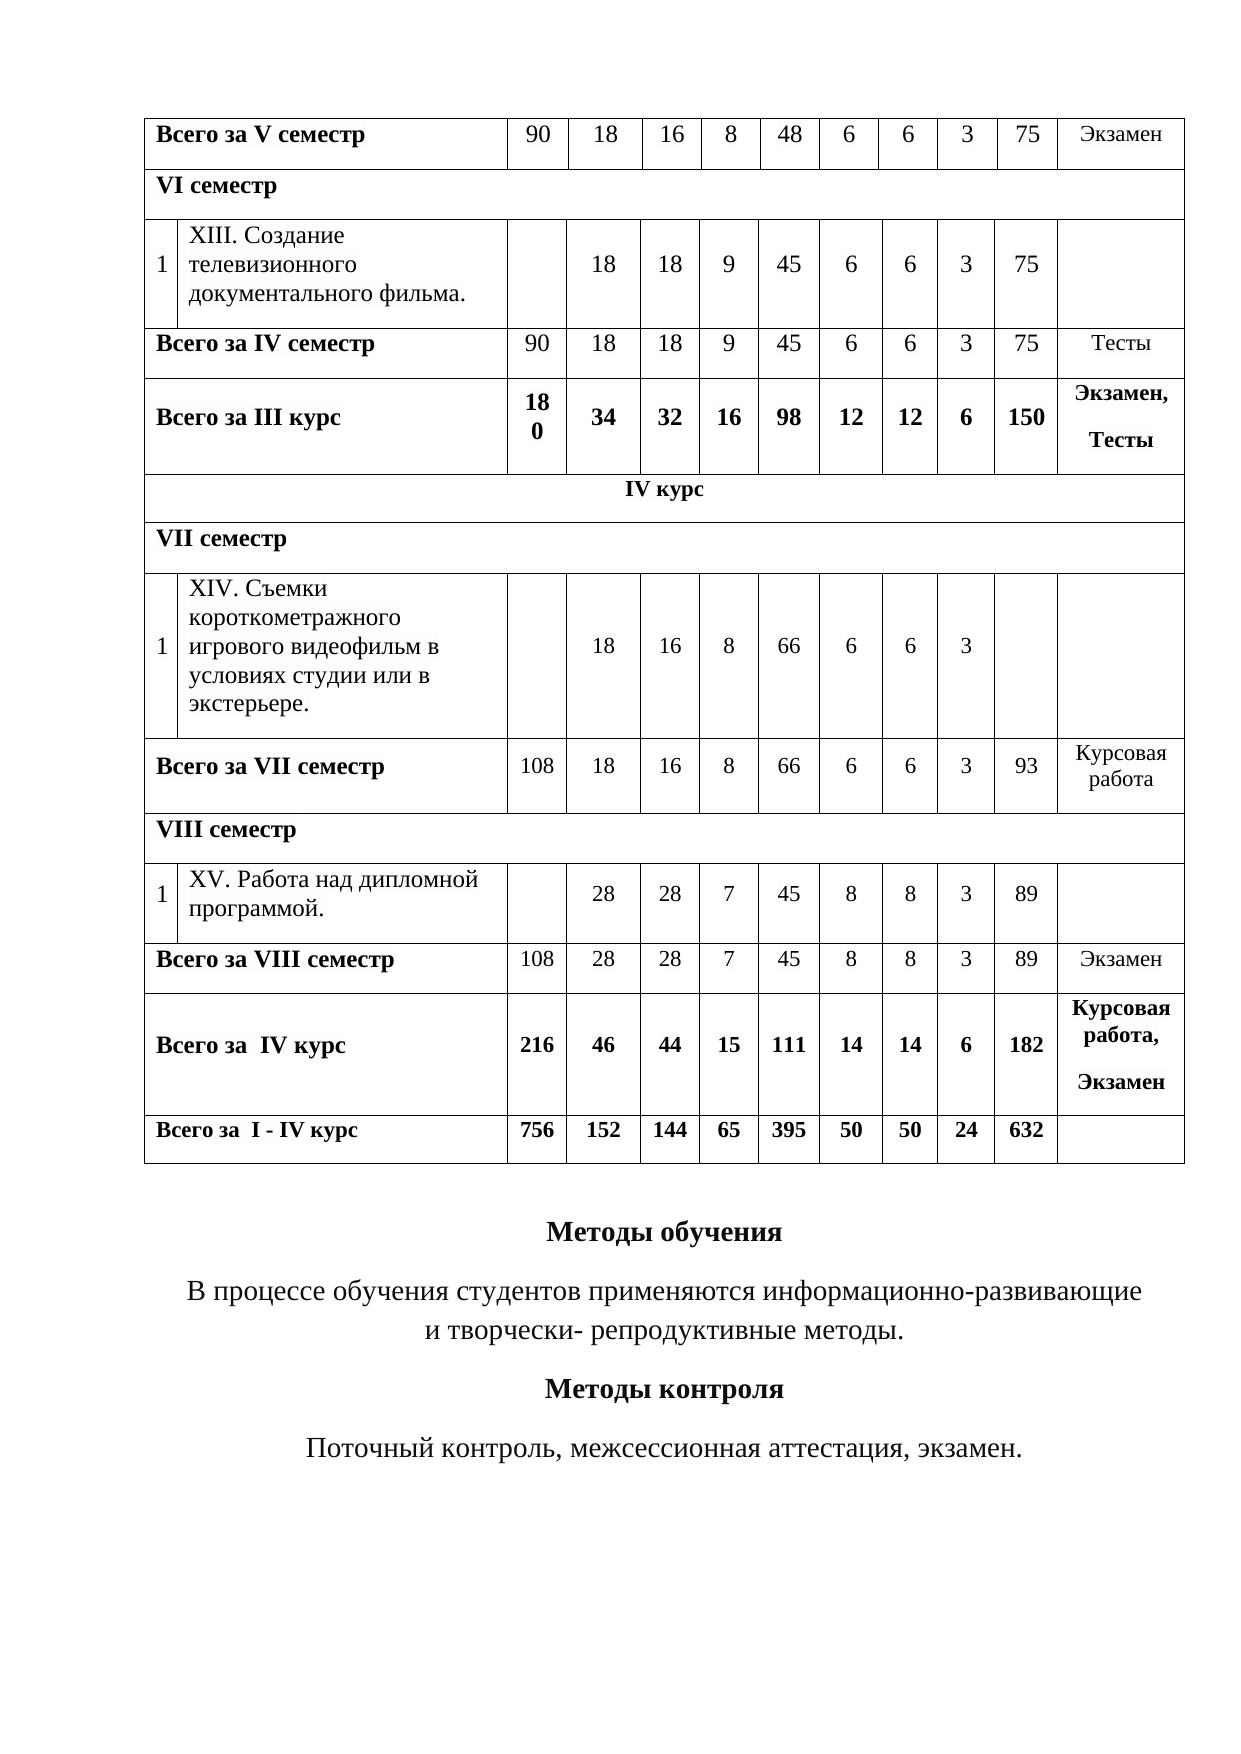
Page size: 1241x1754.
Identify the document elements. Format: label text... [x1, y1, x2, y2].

table_cell 12 [820, 379, 882, 473]
table_cell 3 [938, 864, 994, 943]
table_cell 18 [567, 739, 640, 813]
table_cell [995, 574, 1057, 738]
table_cell 24 [938, 1116, 994, 1163]
table_cell 48 [761, 119, 819, 169]
table_cell 180 [508, 379, 566, 473]
table_cell 108 [508, 944, 566, 993]
table_cell Всего за III курс [145, 379, 507, 473]
table_cell 14 [820, 994, 882, 1115]
table_cell 1 [145, 864, 177, 943]
table_cell 44 [641, 994, 699, 1115]
table_cell 6 [820, 119, 878, 169]
table_cell 111 [759, 994, 819, 1115]
table_cell Курсовая работа, Экзамен [1058, 994, 1184, 1115]
table_cell XIII. Создание телевизионного документального фильма. [178, 220, 507, 327]
table_cell [508, 864, 566, 943]
table_cell Всего за V семестр [145, 119, 507, 169]
table_cell 8 [702, 119, 760, 169]
table_cell 3 [938, 220, 994, 327]
table_cell 28 [567, 944, 640, 993]
table_cell 6 [883, 329, 937, 378]
table_cell 108 [508, 739, 566, 813]
table_cell 45 [759, 220, 819, 327]
table_cell 150 [995, 379, 1057, 473]
table_cell 28 [641, 864, 699, 943]
table_cell 75 [995, 329, 1057, 378]
table_cell XIV. Съемки короткометражного игрового видеофильм в условиях студии или в экстерьере. [178, 574, 507, 738]
table_cell 3 [938, 329, 994, 378]
table_cell 18 [567, 329, 640, 378]
table_cell [508, 220, 566, 327]
table_cell 50 [883, 1116, 937, 1163]
table_cell Всего за IV семестр [145, 329, 507, 378]
table_cell 90 [508, 119, 568, 169]
table_cell XV. Работа над дипломной программой. [178, 864, 507, 943]
table_cell 16 [700, 379, 758, 473]
table_cell 3 [938, 739, 994, 813]
table_cell 18 [569, 119, 642, 169]
table_cell 8 [883, 864, 937, 943]
table_cell 6 [938, 379, 994, 473]
table_cell 18 [567, 574, 640, 738]
subtitle Методы контроля [177, 1371, 1152, 1405]
table_cell 66 [759, 739, 819, 813]
table_cell 756 [508, 1116, 566, 1163]
table_cell 16 [643, 119, 701, 169]
table_cell 16 [641, 739, 699, 813]
table_cell 65 [700, 1116, 758, 1163]
table_cell 98 [759, 379, 819, 473]
table_cell IV курс [145, 475, 1184, 522]
table_cell 8 [883, 944, 937, 993]
table_cell 28 [567, 864, 640, 943]
table_cell 6 [879, 119, 937, 169]
table_cell 93 [995, 739, 1057, 813]
table_cell 6 [820, 574, 882, 738]
table_cell 6 [883, 220, 937, 327]
table_cell 8 [700, 739, 758, 813]
table_cell 12 [883, 379, 937, 473]
table_cell 152 [567, 1116, 640, 1163]
subtitle Поточный контроль, межсессионная аттестация, экзамен. [177, 1431, 1152, 1464]
table_cell 16 [641, 574, 699, 738]
table_cell 7 [700, 944, 758, 993]
table_cell 3 [938, 944, 994, 993]
table_cell 75 [998, 119, 1057, 169]
table_cell Всего за VII семестр [145, 739, 507, 813]
table_cell Экзамен, Тесты [1058, 379, 1184, 473]
table_cell 18 [641, 329, 699, 378]
table_cell 14 [883, 994, 937, 1115]
table_cell 32 [641, 379, 699, 473]
table_cell 45 [759, 864, 819, 943]
table_cell 89 [995, 864, 1057, 943]
table_cell VI семестр [145, 170, 1184, 219]
table_cell 46 [567, 994, 640, 1115]
subtitle В процессе обучения студентов применяются информационно-развивающие и творчески- репродуктивные методы. [177, 1273, 1152, 1345]
table_cell 9 [700, 329, 758, 378]
table_cell [1058, 220, 1184, 327]
table_cell Курсовая работа [1058, 739, 1184, 813]
table_cell Тесты [1058, 329, 1184, 378]
table_cell 66 [759, 574, 819, 738]
table_cell 216 [508, 994, 566, 1115]
table_cell 182 [995, 994, 1057, 1115]
subtitle Методы обучения [177, 1214, 1152, 1247]
table_cell VII семестр [145, 523, 1184, 572]
table_cell 6 [883, 574, 937, 738]
table_cell 18 [641, 220, 699, 327]
table_cell 8 [820, 864, 882, 943]
table_cell [1058, 1116, 1184, 1163]
table_cell VIII семестр [145, 814, 1184, 863]
table_cell 18 [567, 220, 640, 327]
table_cell 6 [820, 329, 882, 378]
table_cell Всего за I - IV курс [145, 1116, 507, 1163]
table_cell Всего за IV курс [145, 994, 507, 1115]
table_cell [1058, 864, 1184, 943]
table_cell 6 [820, 739, 882, 813]
table_cell 3 [938, 574, 994, 738]
table_cell 1 [145, 574, 177, 738]
table_cell 28 [641, 944, 699, 993]
table_cell Экзамен [1058, 944, 1184, 993]
table_cell 8 [820, 944, 882, 993]
table_cell 3 [938, 119, 997, 169]
table_cell 632 [995, 1116, 1057, 1163]
table_cell 45 [759, 944, 819, 993]
table_cell 50 [820, 1116, 882, 1163]
table_cell 9 [700, 220, 758, 327]
table_cell 90 [508, 329, 566, 378]
table_cell 75 [995, 220, 1057, 327]
table_cell 395 [759, 1116, 819, 1163]
table_cell 8 [700, 574, 758, 738]
table_cell [1058, 574, 1184, 738]
table_cell 7 [700, 864, 758, 943]
table_cell 89 [995, 944, 1057, 993]
table_cell 34 [567, 379, 640, 473]
table_cell 6 [938, 994, 994, 1115]
table_cell 6 [820, 220, 882, 327]
table_cell Всего за VIII семестр [145, 944, 507, 993]
table_cell 15 [700, 994, 758, 1115]
table_cell Экзамен [1058, 119, 1184, 169]
table_cell 144 [641, 1116, 699, 1163]
table_cell 45 [759, 329, 819, 378]
table_cell 1 [145, 220, 177, 327]
table_cell 6 [883, 739, 937, 813]
table_cell [508, 574, 566, 738]
